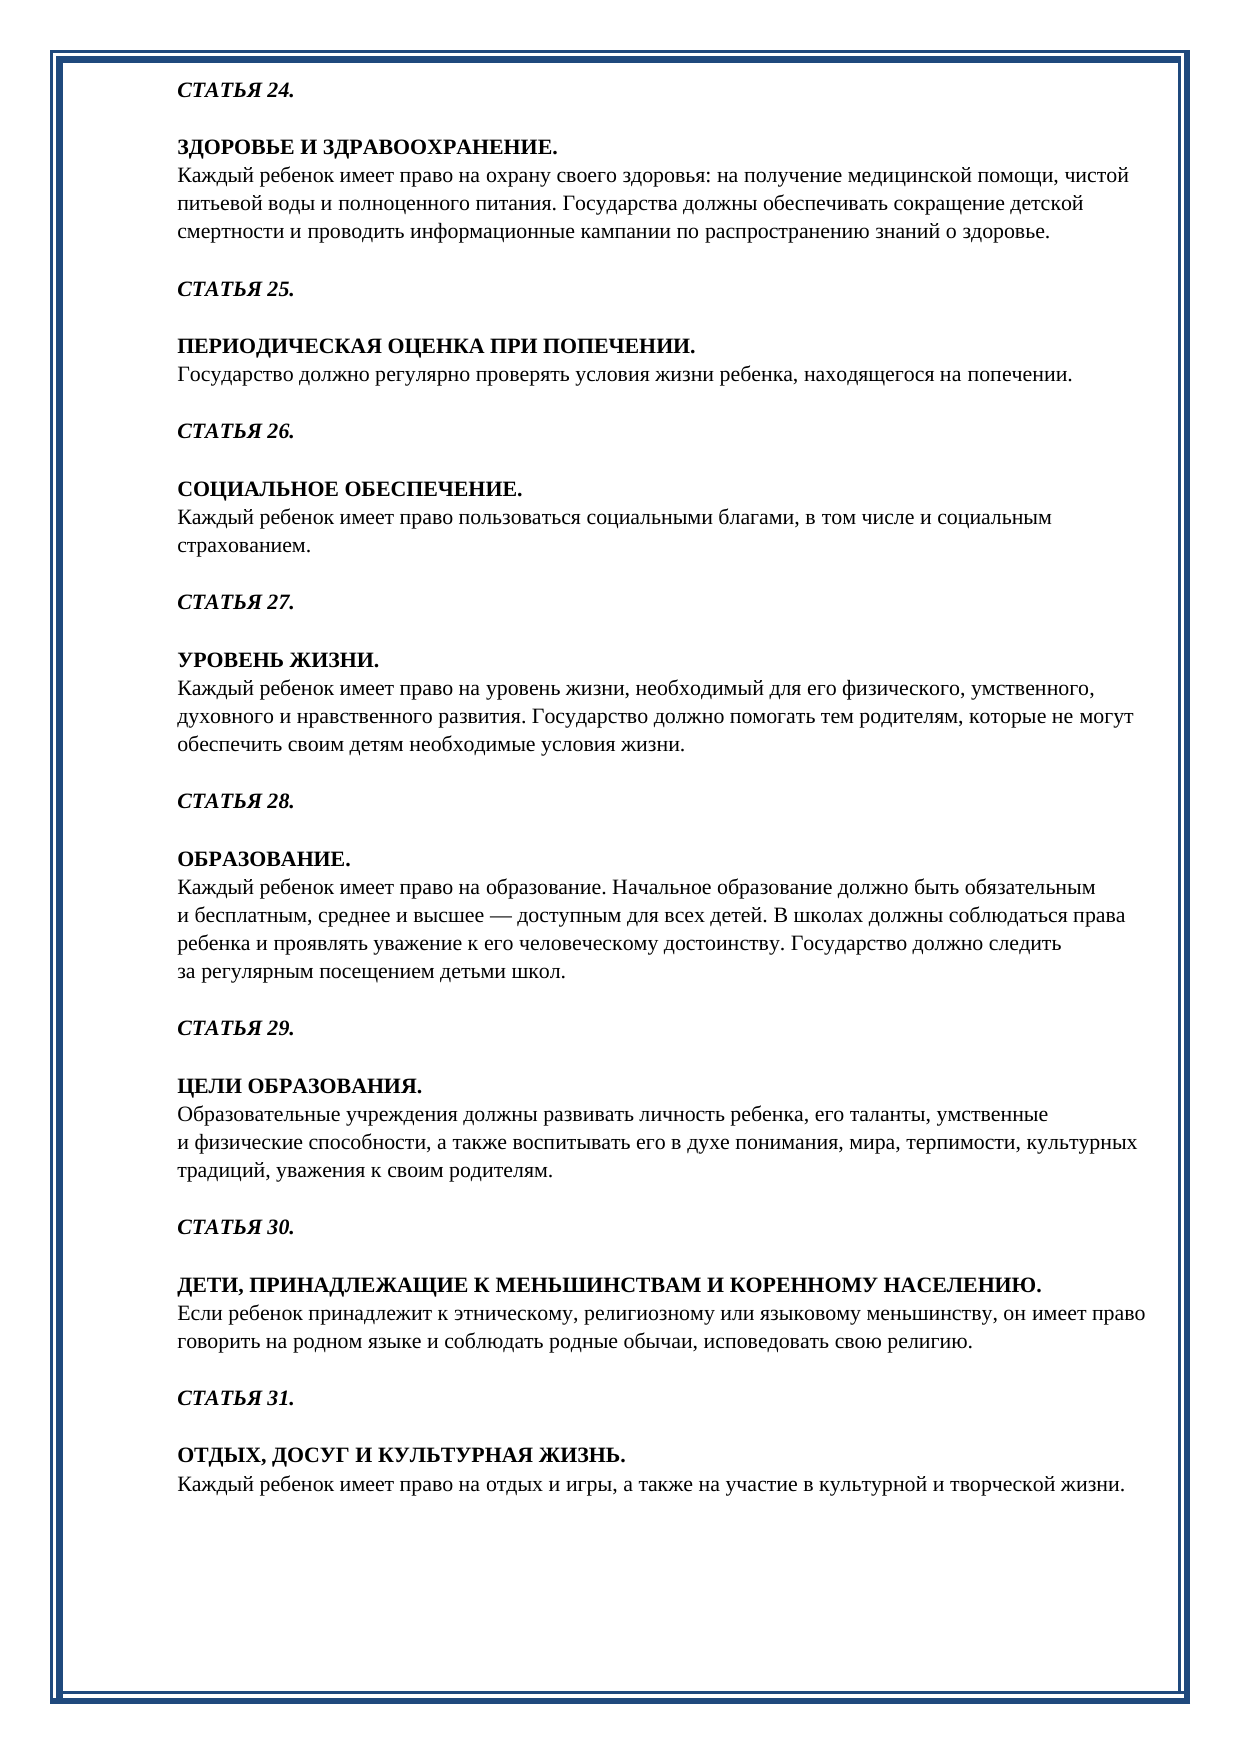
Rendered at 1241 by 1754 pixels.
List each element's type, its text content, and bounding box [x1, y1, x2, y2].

text ЗДОРОВЬЕ И ЗДРАВООХРАНЕНИЕ. Каждый ребенок имеет право на охрану своего здоровья: на получение медицинской помощи, чистой питьевой воды и полноценного питания. Государства должны обеспечивать сокращение детской смертности и проводить информационные кампании по распространению знаний о здоровье. [177, 131, 1152, 244]
text ОБРАЗОВАНИЕ. Каждый ребенок имеет право на образование. Начальное образование должно быть обязательным и бесплатным, среднее и высшее — доступным для всех детей. В школах должны соблюдаться права ребенка и проявлять уважение к его человеческому достоинству. Государство должно следить за регулярным посещением детьми школ. [177, 843, 1152, 983]
text СОЦИАЛЬНОЕ ОБЕСПЕЧЕНИЕ. Каждый ребенок имеет право пользоваться социальными благами, в том числе и социальным страхованием. [177, 473, 1152, 557]
text СТАТЬЯ 30. [177, 1211, 1152, 1239]
text ПЕРИОДИЧЕСКАЯ ОЦЕНКА ПРИ ПОПЕЧЕНИИ. Государство должно регулярно проверять условия жизни ребенка, находящегося на попечении. [177, 330, 1152, 386]
text СТАТЬЯ 26. [177, 416, 1152, 444]
text ОТДЫХ, ДОСУГ И КУЛЬТУРНАЯ ЖИЗНЬ. Каждый ребенок имеет право на отдых и игры, а также на участие в культурной и творческой жизни. [177, 1439, 1152, 1496]
text УРОВЕНЬ ЖИЗНИ. Каждый ребенок имеет право на уровень жизни, необходимый для его физического, умственного, духовного и нравственного развития. Государство должно помогать тем родителям, которые не могут обеспечить своим детям необходимые условия жизни. [177, 644, 1152, 756]
text СТАТЬЯ 28. [177, 785, 1152, 813]
text СТАТЬЯ 25. [177, 273, 1152, 301]
text СТАТЬЯ 31. [177, 1382, 1152, 1410]
text ЦЕЛИ ОБРАЗОВАНИЯ. Образовательные учреждения должны развивать личность ребенка, его таланты, умственные и физические способности, а также воспитывать его в духе понимания, мира, терпимости, культурных традиций, уважения к своим родителям. [177, 1070, 1152, 1182]
text СТАТЬЯ 27. [177, 586, 1152, 614]
text ДЕТИ, ПРИНАДЛЕЖАЩИЕ К МЕНЬШИНСТВАМ И КОРЕННОМУ НАСЕЛЕНИЮ. Если ребенок принадлежит к этническому, религиозному или языковому меньшинству, он имеет право говорить на родном языке и соблюдать родные обычаи, исповедовать свою религию. [177, 1269, 1152, 1353]
text СТАТЬЯ 24. [177, 74, 1152, 102]
text СТАТЬЯ 29. [177, 1012, 1152, 1041]
